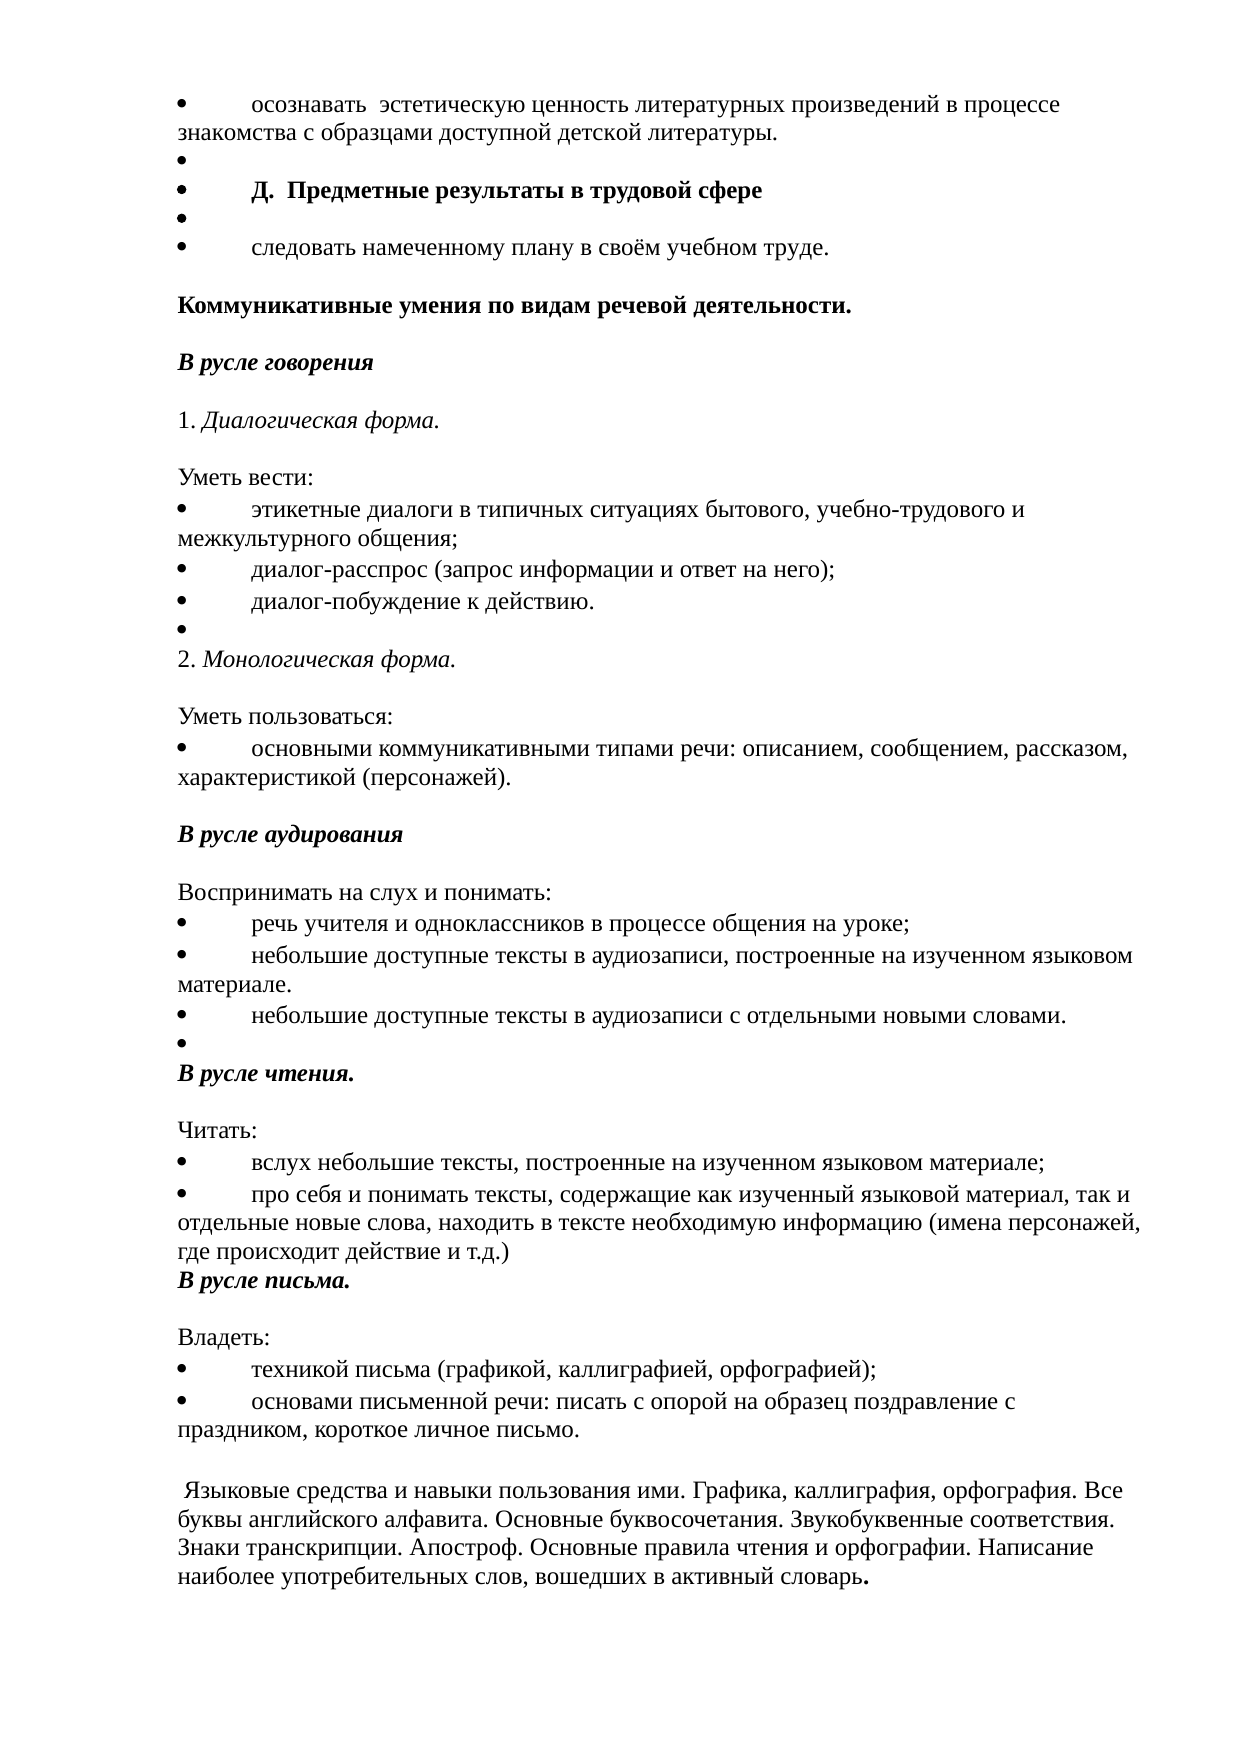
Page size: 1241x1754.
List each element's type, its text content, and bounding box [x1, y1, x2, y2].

list вслух небольшие тексты, построенные на изученном языковом материале; [177, 1147, 1152, 1176]
list техникой письма (графикой, каллиграфией, орфографией); [177, 1354, 1152, 1383]
list 2. Монологическая форма. Уметь пользоваться: [177, 615, 1152, 730]
list небольшие доступные тексты в аудиозаписи, построенные на изученном языковом материале. [177, 940, 1152, 997]
list этикетные диалоги в типичных ситуациях бытового, учебно-трудового и межкультурного общения; [177, 494, 1152, 552]
list следовать намеченному плану в своём учебном труде. [177, 232, 1152, 261]
list основными коммуникативными типами речи: описанием, сообщением, рассказом, характеристикой (персонажей). [177, 733, 1152, 790]
text Языковые средства и навыки пользования ими. Графика, каллиграфия, орфография. Все буквы английского алфавита. Основные буквосочетания. Звукобуквенные соответствия. Знаки транскрипции. Апостроф. Основные правила чтения и орфографии. Написание наиболее употребительных слов, вошедших в активный словарь. [177, 1446, 1152, 1590]
list диалог-побуждение к действию. [177, 586, 1152, 615]
list осознавать эстетическую ценность литературных произведений в процессе знакомства с образцами доступной детской литературы. [177, 89, 1152, 146]
text В русле аудирования Воспринимать на слух и понимать: [177, 790, 1152, 905]
list основами письменной речи: писать с опорой на образец поздравление с праздником, короткое личное письмо. [177, 1386, 1152, 1443]
list Д. Предметные результаты в трудовой сфере [177, 175, 1152, 204]
list речь учителя и одноклассников в процессе общения на уроке; [177, 908, 1152, 937]
list В русле чтения. Читать: [177, 1029, 1152, 1144]
list про себя и понимать тексты, содержащие как изученный языковой материал, так и отдельные новые слова, находить в тексте необходимую информацию (имена персонажей, где происходит действие и т.д.) В русле письма. Владеть: [177, 1179, 1152, 1351]
list диалог-расспрос (запрос информации и ответ на него); [177, 554, 1152, 583]
list небольшие доступные тексты в аудиозаписи c отдельными новыми словами. [177, 1000, 1152, 1029]
text Коммуникативные умения по видам речевой деятельности. В русле говорения 1. Диалогическая форма. Уметь вести: [177, 261, 1152, 491]
